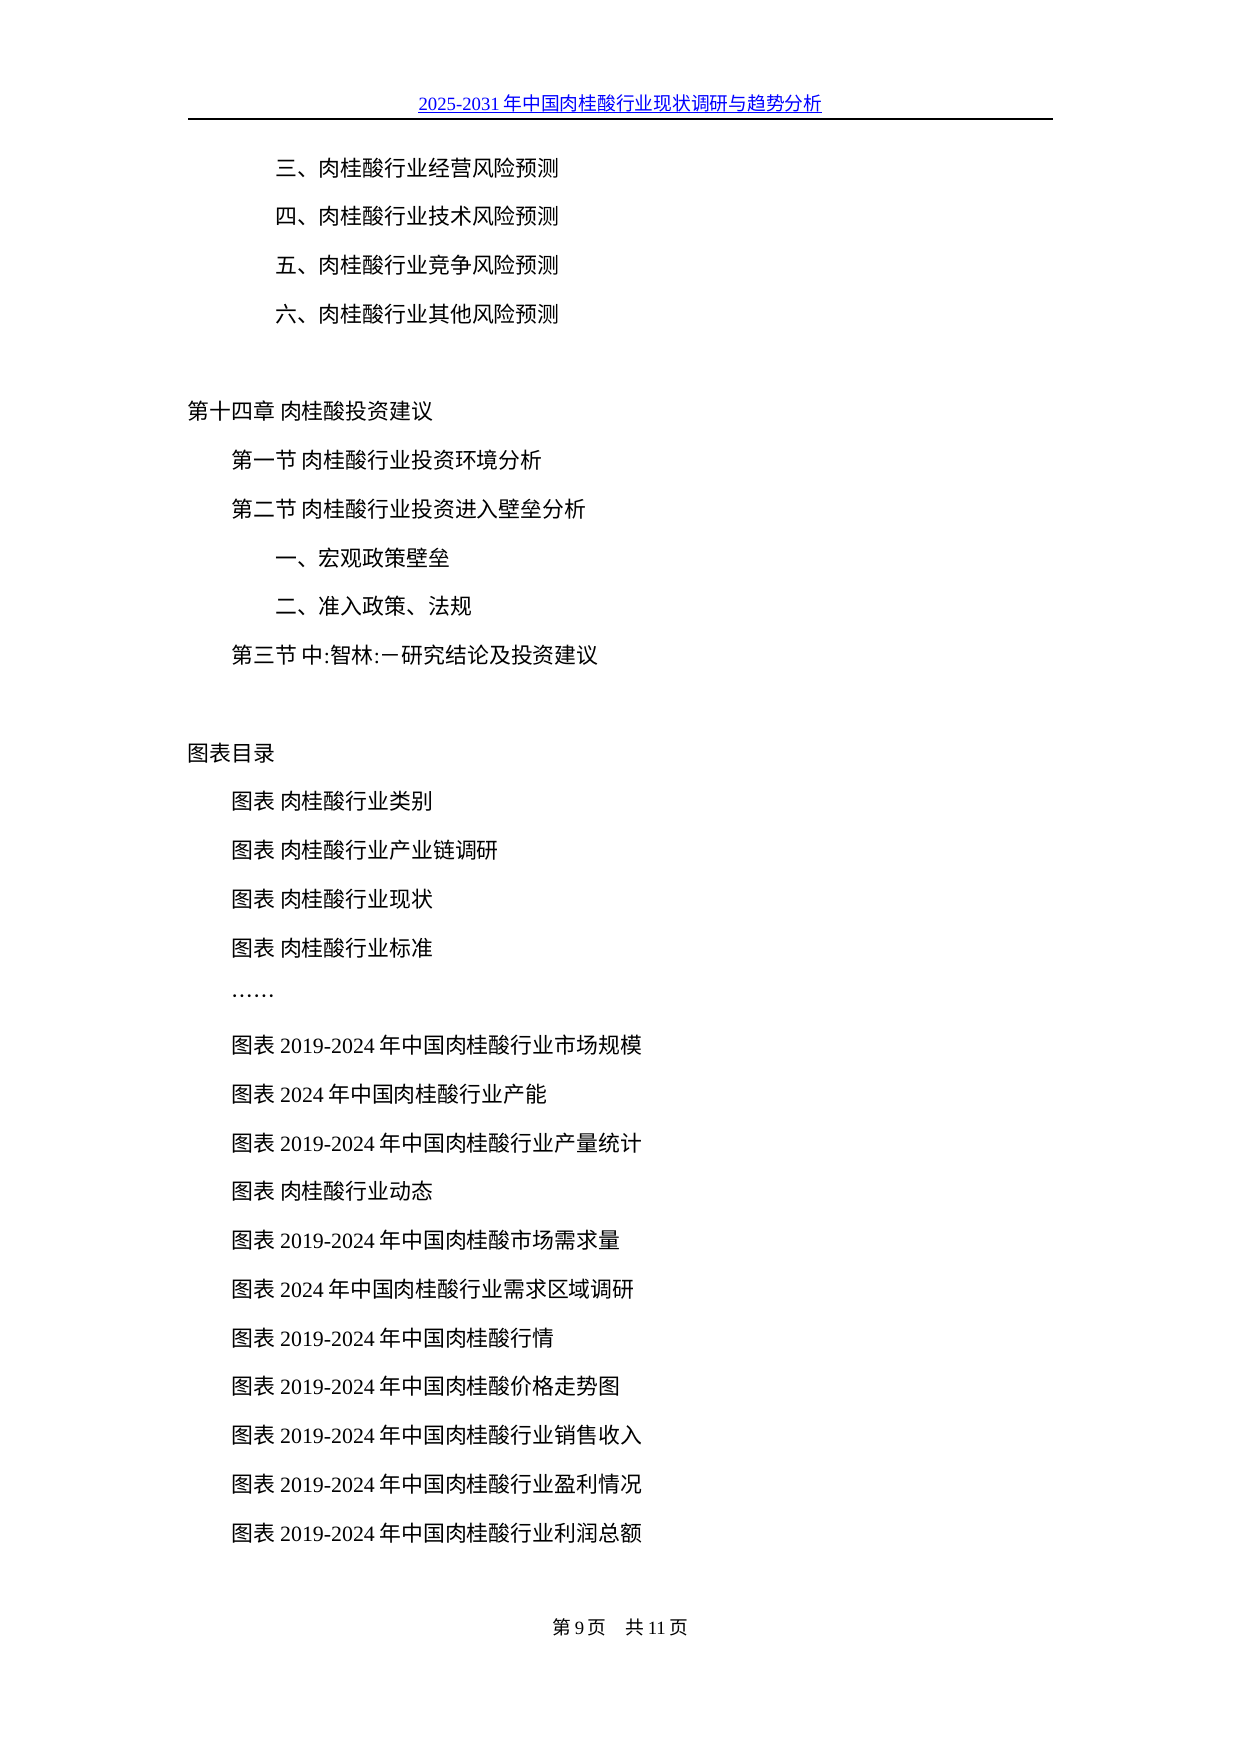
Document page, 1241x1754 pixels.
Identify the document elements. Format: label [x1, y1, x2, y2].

text [187, 150, 1053, 1548]
